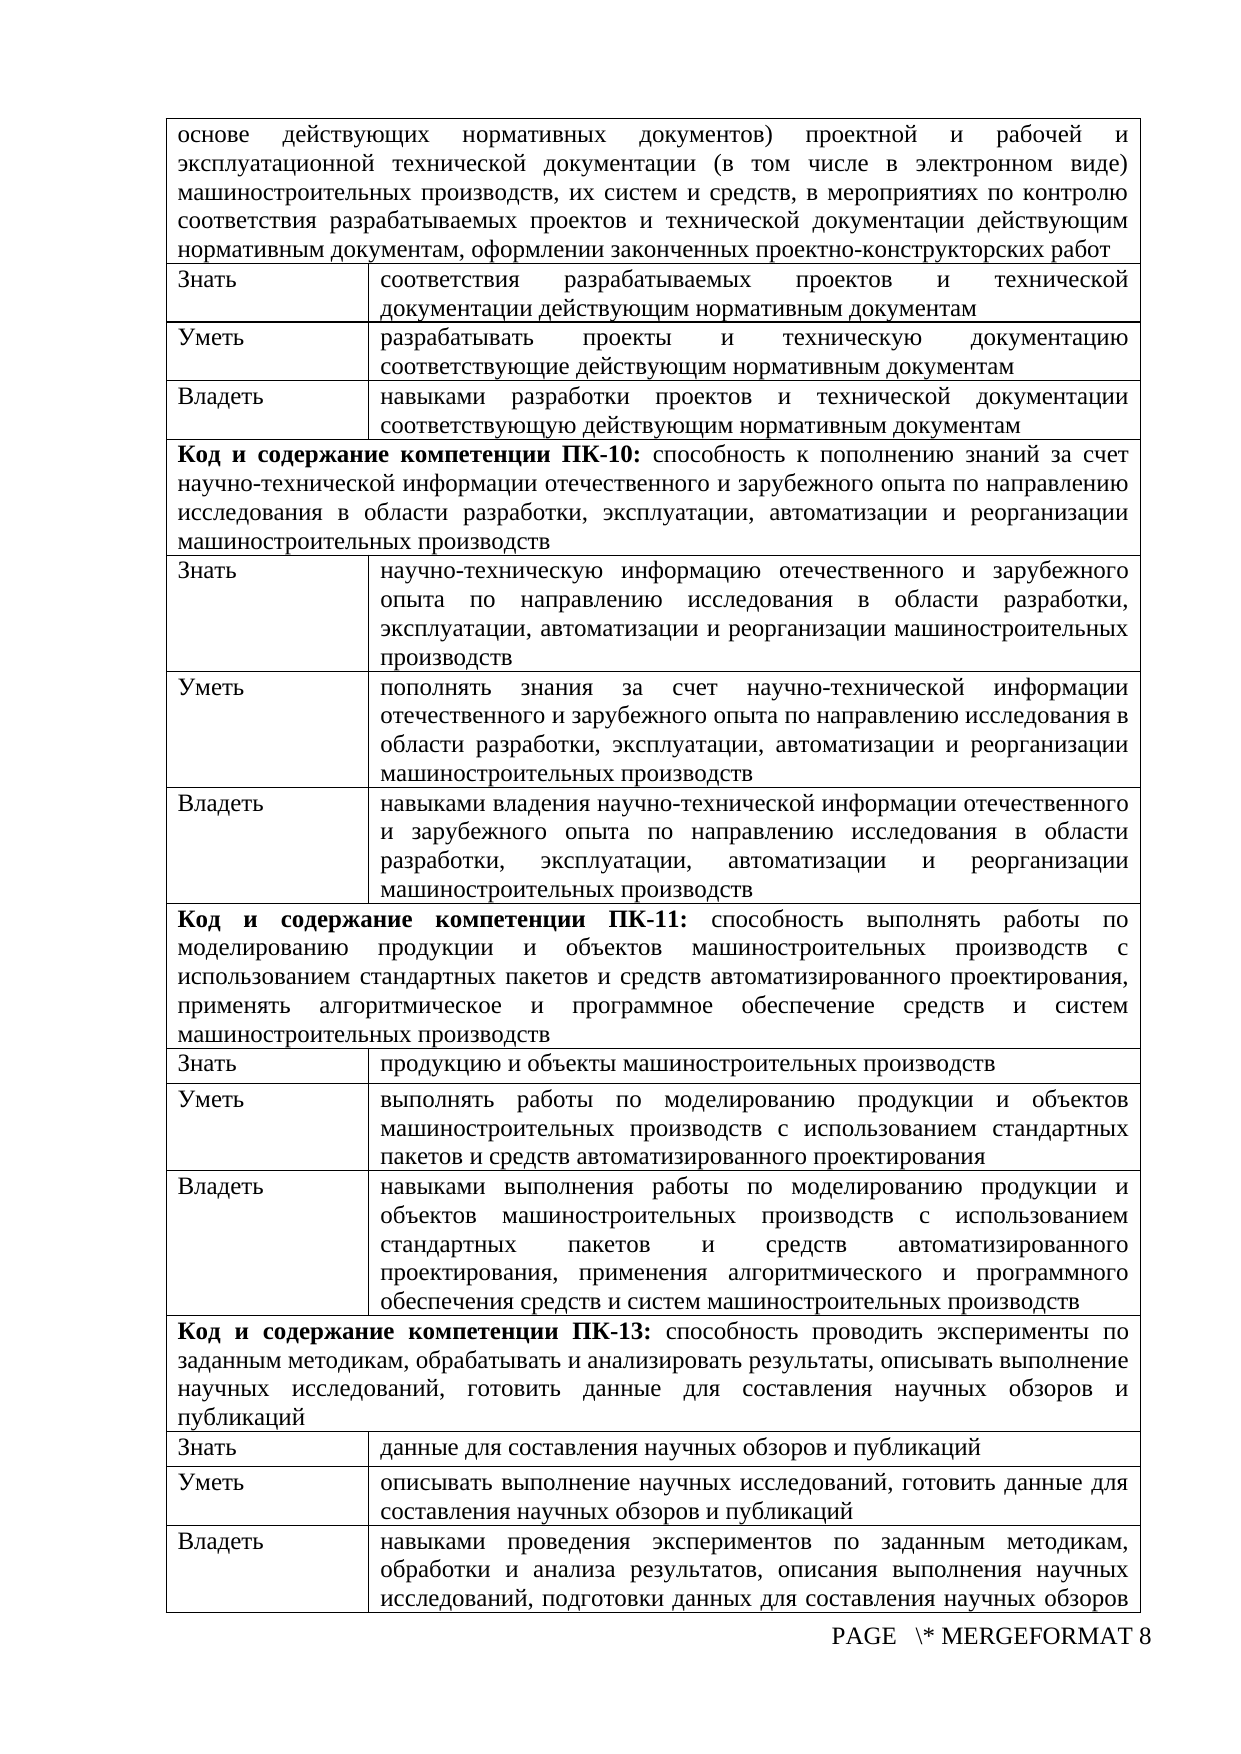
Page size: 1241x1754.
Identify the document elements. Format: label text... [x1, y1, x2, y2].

table_cell продукцию и объекты машиностроительных производств [369, 1049, 1140, 1083]
table_cell навыками выполнения работы по моделированию продукции и объектов машиностроительных производств с использованием стандартных пакетов и средств автоматизированного проектирования, применения алгоритмического и программного обеспечения средств и систем машиностроительных производств [369, 1171, 1140, 1315]
table_cell Знать [167, 1432, 368, 1466]
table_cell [369, 1526, 1140, 1612]
table_cell соответствия разрабатываемых проектов и технической документации действующим нормативным документам [369, 264, 1140, 321]
table_cell Знать [167, 1049, 368, 1083]
table_cell Уметь [167, 1467, 368, 1525]
table_cell Код и содержание компетенции ПК-11: способность выполнять работы по моделированию продукции и объектов машиностроительных производств с использованием стандартных пакетов и средств автоматизированного проектирования, применять алгоритмическое и программное обеспечение средств и систем машиностроительных производств [167, 904, 1140, 1047]
table_cell Знать [167, 556, 368, 671]
table_cell Код и содержание компетенции ПК-13: способность проводить эксперименты по заданным методикам, обрабатывать и анализировать результаты, описывать выполнение научных исследований, готовить данные для составления научных обзоров и публикаций [167, 1316, 1140, 1431]
table_cell Владеть [167, 1526, 368, 1612]
table_cell Владеть [167, 381, 368, 438]
table_cell пополнять знания за счет научно-технической информации отечественного и зарубежного опыта по направлению исследования в области разработки, эксплуатации, автоматизации и реорганизации машиностроительных производств [369, 672, 1140, 787]
table_cell научно-техническую информацию отечественного и зарубежного опыта по направлению исследования в области разработки, эксплуатации, автоматизации и реорганизации машиностроительных производств [369, 556, 1140, 671]
table_cell данные для составления научных обзоров и публикаций [369, 1432, 1140, 1466]
table_cell Уметь [167, 1084, 368, 1170]
table_cell Владеть [167, 1171, 368, 1315]
table_cell Уметь [167, 672, 368, 787]
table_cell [167, 119, 1140, 263]
table_cell выполнять работы по моделированию продукции и объектов машиностроительных производств с использованием стандартных пакетов и средств автоматизированного проектирования [369, 1084, 1140, 1170]
table_cell разрабатывать проекты и техническую документацию соответствующие действующим нормативным документам [369, 323, 1140, 380]
table_cell Знать [167, 264, 368, 321]
table_cell описывать выполнение научных исследований, готовить данные для составления научных обзоров и публикаций [369, 1467, 1140, 1525]
table_cell навыками владения научно-технической информации отечественного и зарубежного опыта по направлению исследования в области разработки, эксплуатации, автоматизации и реорганизации машиностроительных производств [369, 788, 1140, 903]
table_cell навыками разработки проектов и технической документации соответствующую действующим нормативным документам [369, 381, 1140, 438]
table_cell Уметь [167, 323, 368, 380]
table_cell Код и содержание компетенции ПК-10: способность к пополнению знаний за счет научно-технической информации отечественного и зарубежного опыта по направлению исследования в области разработки, эксплуатации, автоматизации и реорганизации машиностроительных производств [167, 440, 1140, 554]
table_cell Владеть [167, 788, 368, 903]
